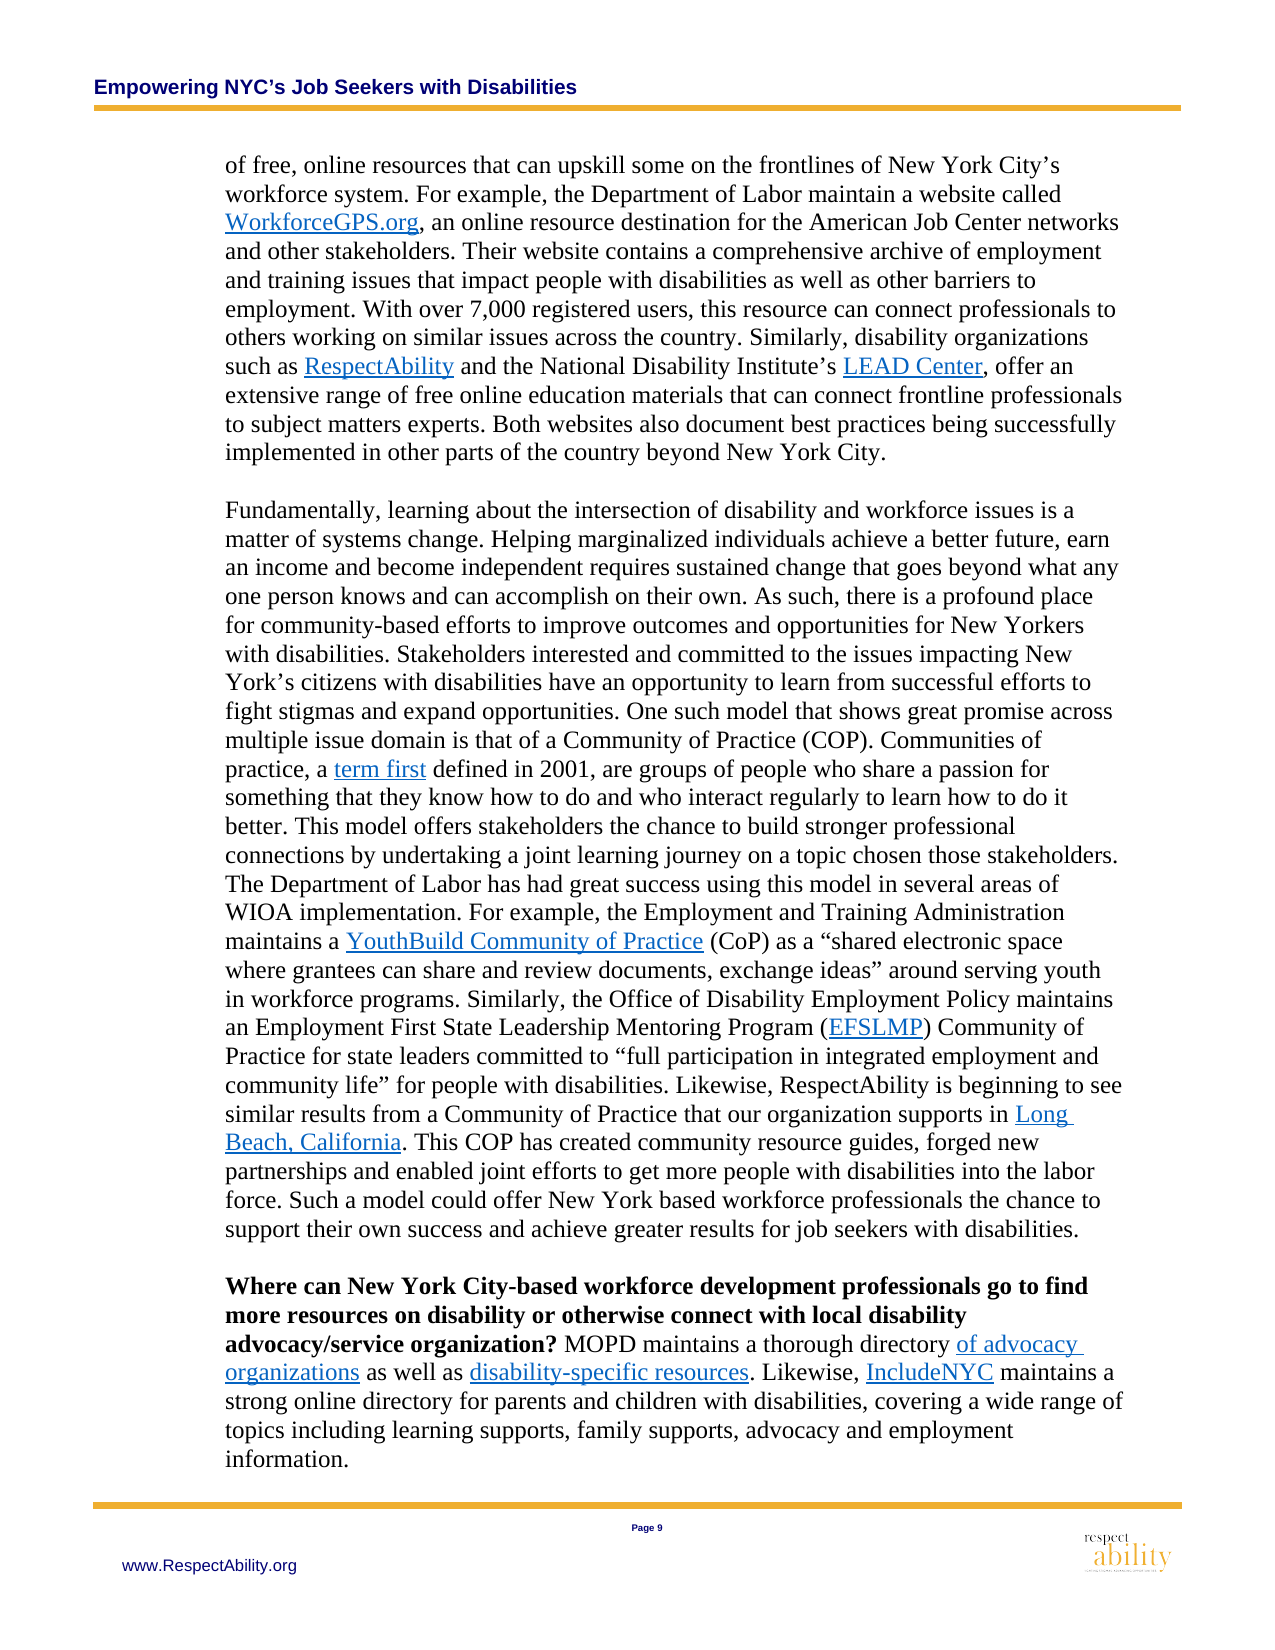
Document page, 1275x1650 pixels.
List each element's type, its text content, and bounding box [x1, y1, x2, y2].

picture [1084, 1533, 1172, 1572]
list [187, 150, 1125, 466]
list Where can New York City-based workforce development professionals go to find more resources on disability or otherwise connect with local disability advocacy/service organization? MOPD maintains a thorough directory of advocacy organizations as well as disability-specific resources. Likewise, IncludeNYC maintains a strong online directory for parents and children with disabilities, covering a wide range of topics including learning supports, family supports, advocacy and employment information. [225, 1271, 1125, 1472]
list Fundamentally, learning about the intersection of disability and workforce issues is a matter of systems change. Helping marginalized individuals achieve a better future, earn an income and become independent requires sustained change that goes beyond what any one person knows and can accomplish on their own. As such, there is a profound place for community-based efforts to improve outcomes and opportunities for New Yorkers with disabilities. Stakeholders interested and committed to the issues impacting New York’s citizens with disabilities have an opportunity to learn from successful efforts to fight stigmas and expand opportunities. One such model that shows great promise across multiple issue domain is that of a Community of Practice (COP). Communities of practice, a term first defined in 2001, are groups of people who share a passion for something that they know how to do and who interact regularly to learn how to do it better. This model offers stakeholders the chance to build stronger professional connections by undertaking a joint learning journey on a topic chosen those stakeholders. The Department of Labor has had great success using this model in several areas of WIOA implementation. For example, the Employment and Training Administration maintains a YouthBuild Community of Practice (CoP) as a “shared electronic space where grantees can share and review documents, exchange ideas” around serving youth in workforce programs. Similarly, the Office of Disability Employment Policy maintains an Employment First State Leadership Mentoring Program (EFSLMP) Community of Practice for state leaders committed to “full participation in integrated employment and community life” for people with disabilities. Likewise, RespectAbility is beginning to see similar results from a Community of Practice that our organization supports in Long Beach, California. This COP has created community resource guides, forged new partnerships and enabled joint efforts to get more people with disabilities into the labor force. Such a model could offer New York based workforce professionals the chance to support their own success and achieve greater results for job seekers with disabilities. [225, 495, 1125, 1242]
